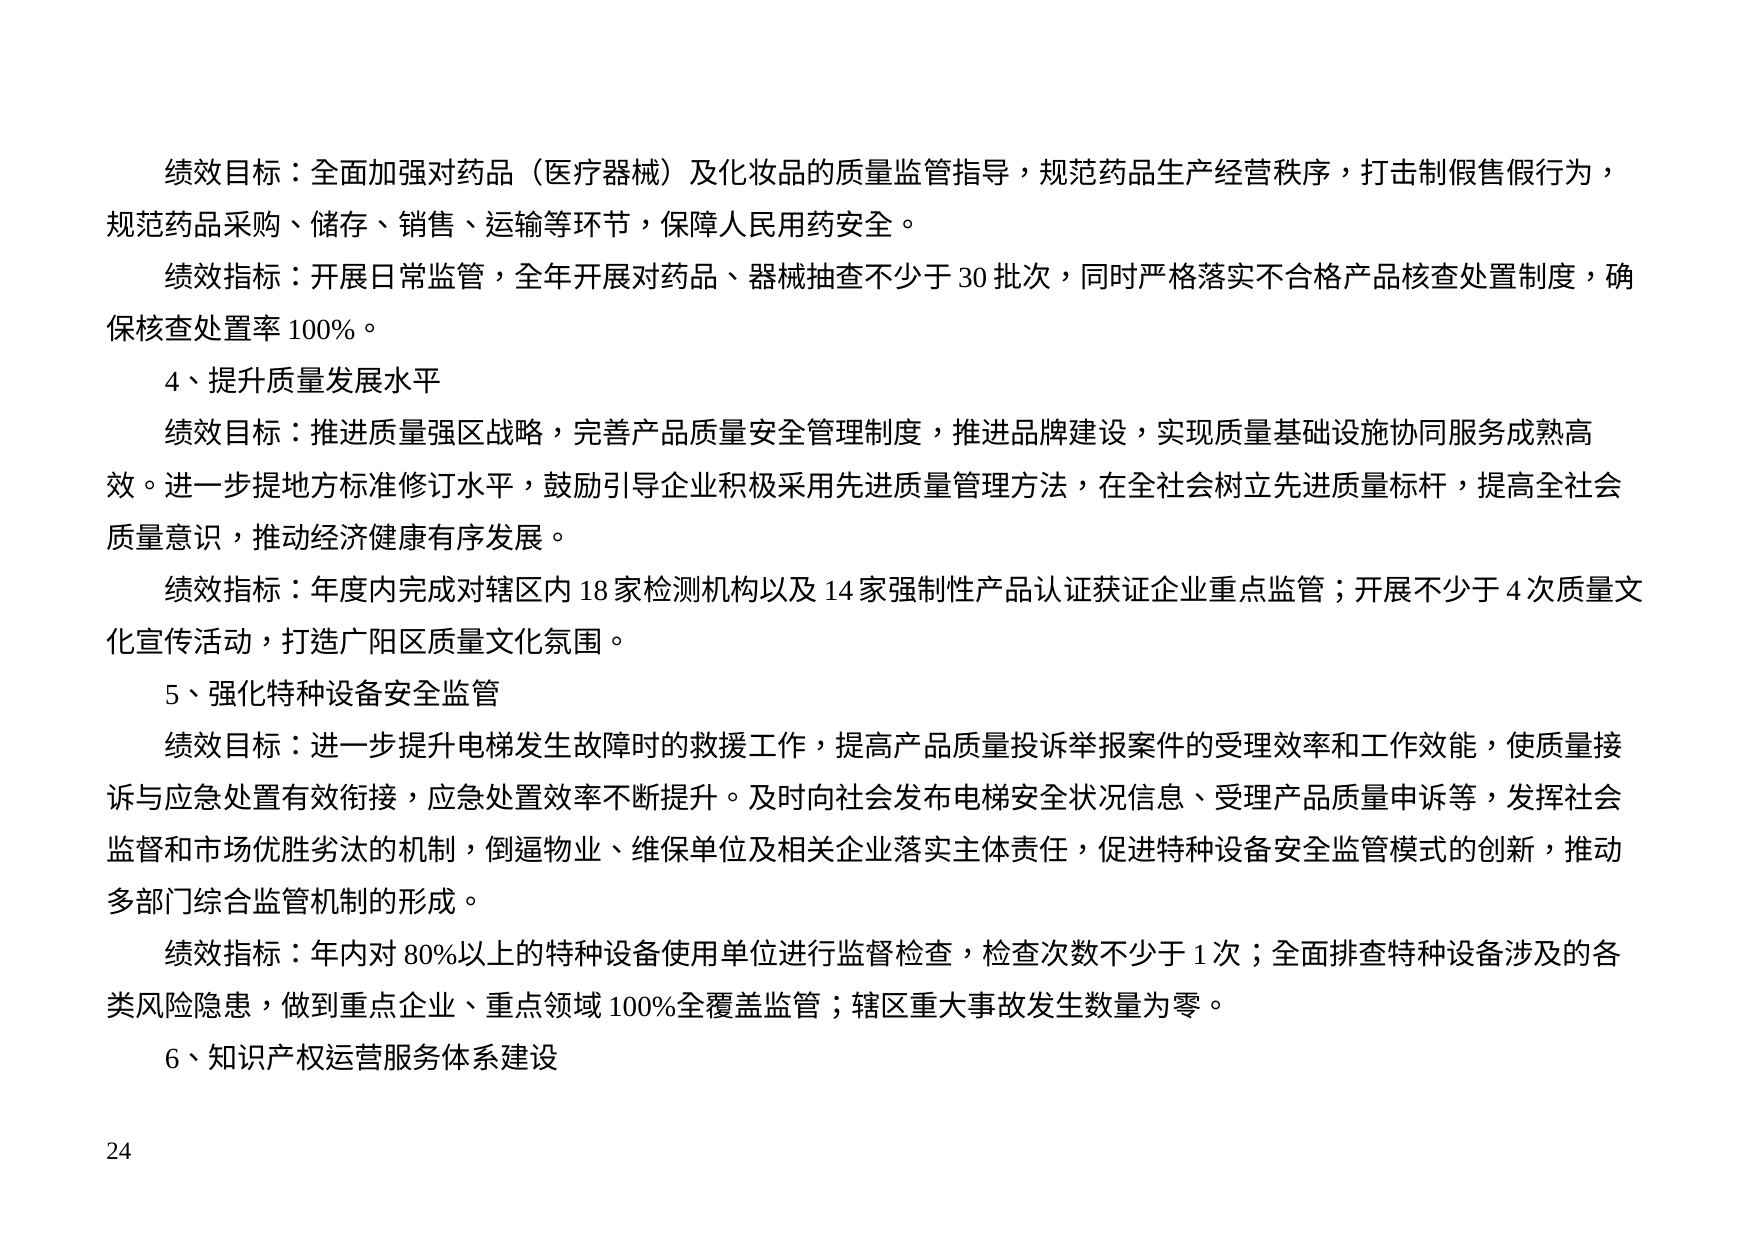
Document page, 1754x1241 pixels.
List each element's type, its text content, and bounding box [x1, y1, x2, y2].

text 绩效指标：开展日常监管，全年开展对药品、器械抽查不少于30批次，同时严格落实不合格产品核查处置制度，确保核查处置率100%。 [106, 246, 1648, 350]
text 绩效目标：全面加强对药品（医疗器械）及化妆品的质量监管指导，规范药品生产经营秩序，打击制假售假行为，规范药品采购、储存、销售、运输等环节，保障人民用药安全。 [106, 142, 1648, 246]
text 6、知识产权运营服务体系建设 [106, 1027, 1648, 1079]
text 绩效指标：年度内完成对辖区内18家检测机构以及14家强制性产品认证获证企业重点监管；开展不少于4次质量文化宣传活动，打造广阳区质量文化氛围。 [106, 558, 1648, 663]
text 绩效目标：推进质量强区战略，完善产品质量安全管理制度，推进品牌建设，实现质量基础设施协同服务成熟高效。进一步提地方标准修订水平，鼓励引导企业积极采用先进质量管理方法，在全社会树立先进质量标杆，提高全社会质量意识，推动经济健康有序发展。 [106, 402, 1648, 558]
text 绩效目标：进一步提升电梯发生故障时的救援工作，提高产品质量投诉举报案件的受理效率和工作效能，使质量接诉与应急处置有效衔接，应急处置效率不断提升。及时向社会发布电梯安全状况信息、受理产品质量申诉等，发挥社会监督和市场优胜劣汰的机制，倒逼物业、维保单位及相关企业落实主体责任，促进特种设备安全监管模式的创新，推动多部门综合监管机制的形成。 [106, 715, 1648, 923]
text 5、强化特种设备安全监管 [106, 663, 1648, 715]
text 绩效指标：年内对80%以上的特种设备使用单位进行监督检查，检查次数不少于1次；全面排查特种设备涉及的各类风险隐患，做到重点企业、重点领域100%全覆盖监管；辖区重大事故发生数量为零。 [106, 923, 1648, 1027]
text 4、提升质量发展水平 [106, 350, 1648, 402]
